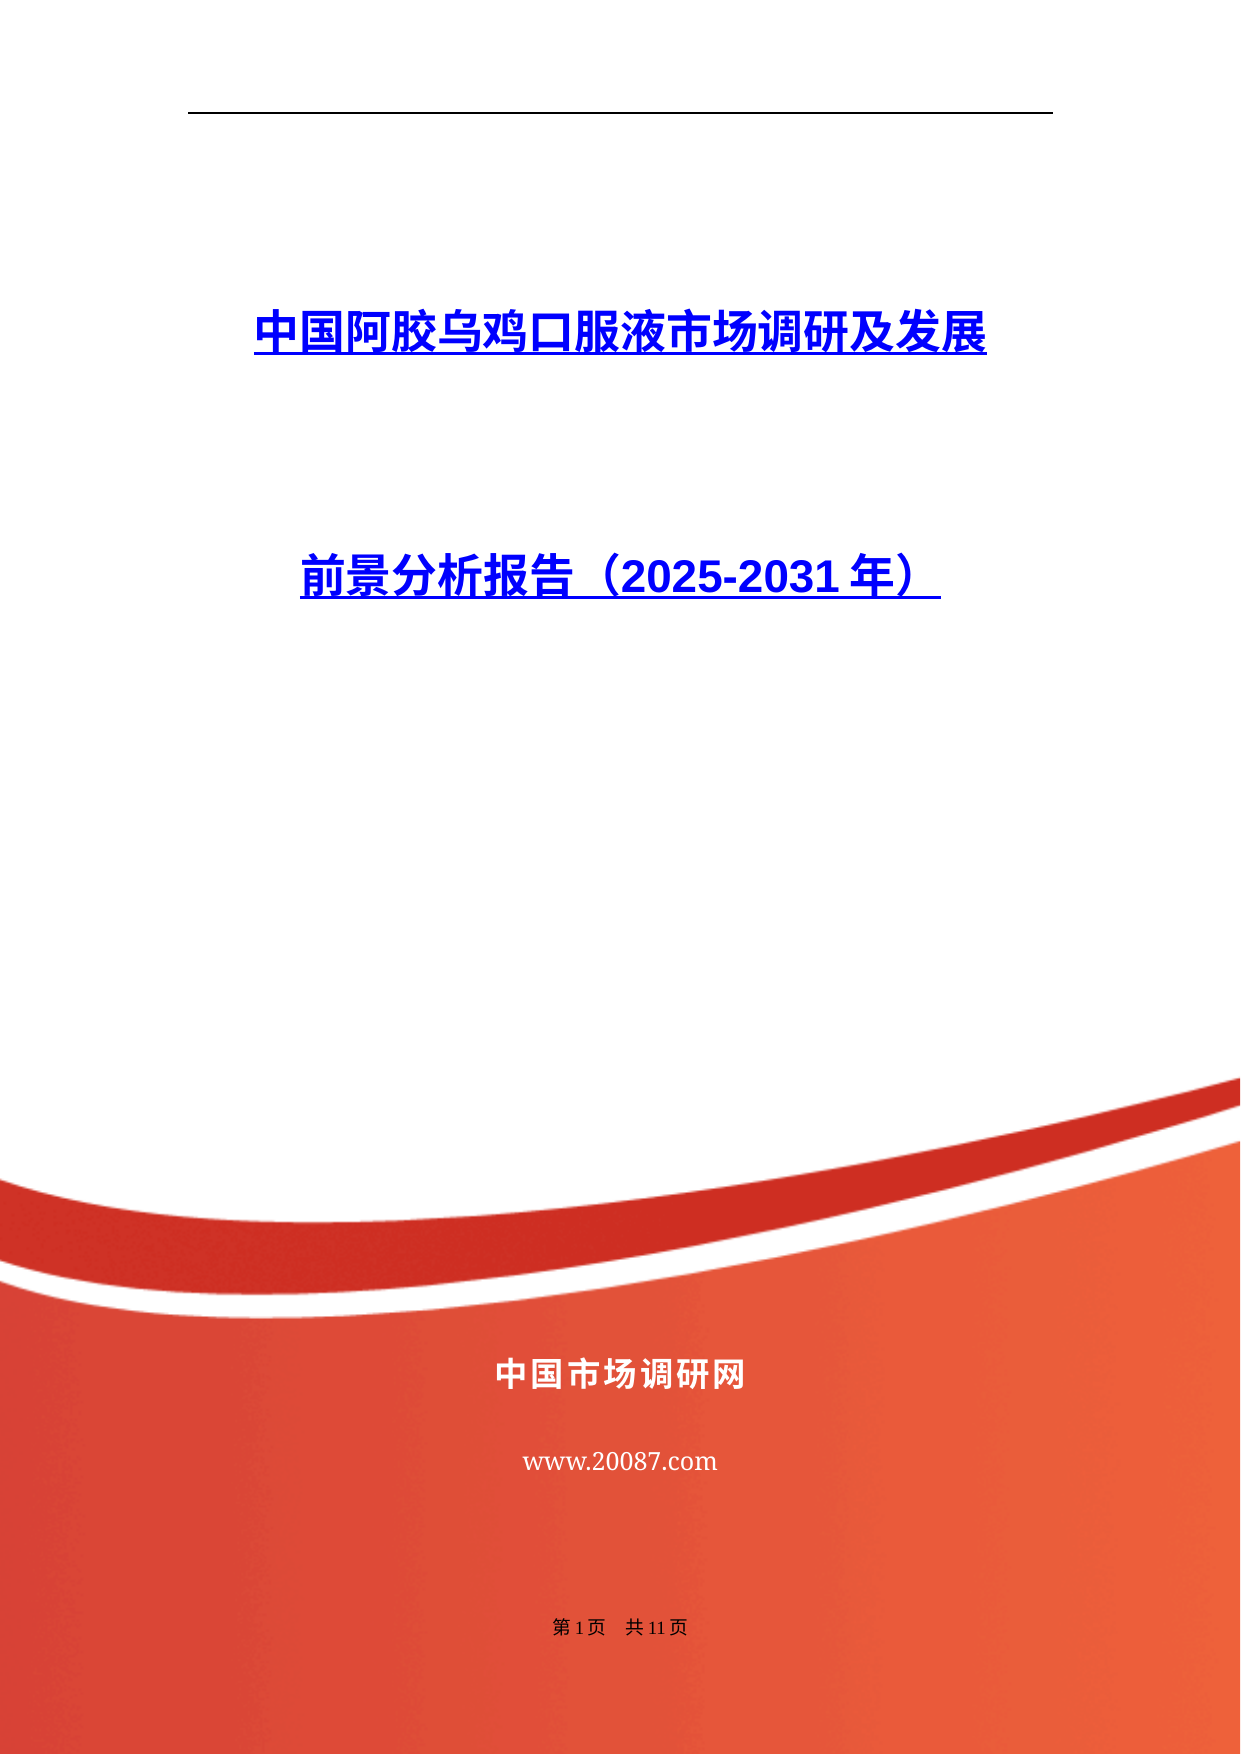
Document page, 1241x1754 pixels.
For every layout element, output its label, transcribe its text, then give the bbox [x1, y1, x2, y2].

table_header 中国阿胶乌鸡口服液市场调研及发展前景分析报告（2025-2031年） [188, 207, 1053, 773]
picture [0, 1006, 1241, 1754]
subtitle 中国市场调研网 [187, 1339, 1053, 1404]
text www.20087.com [187, 1428, 1053, 1493]
